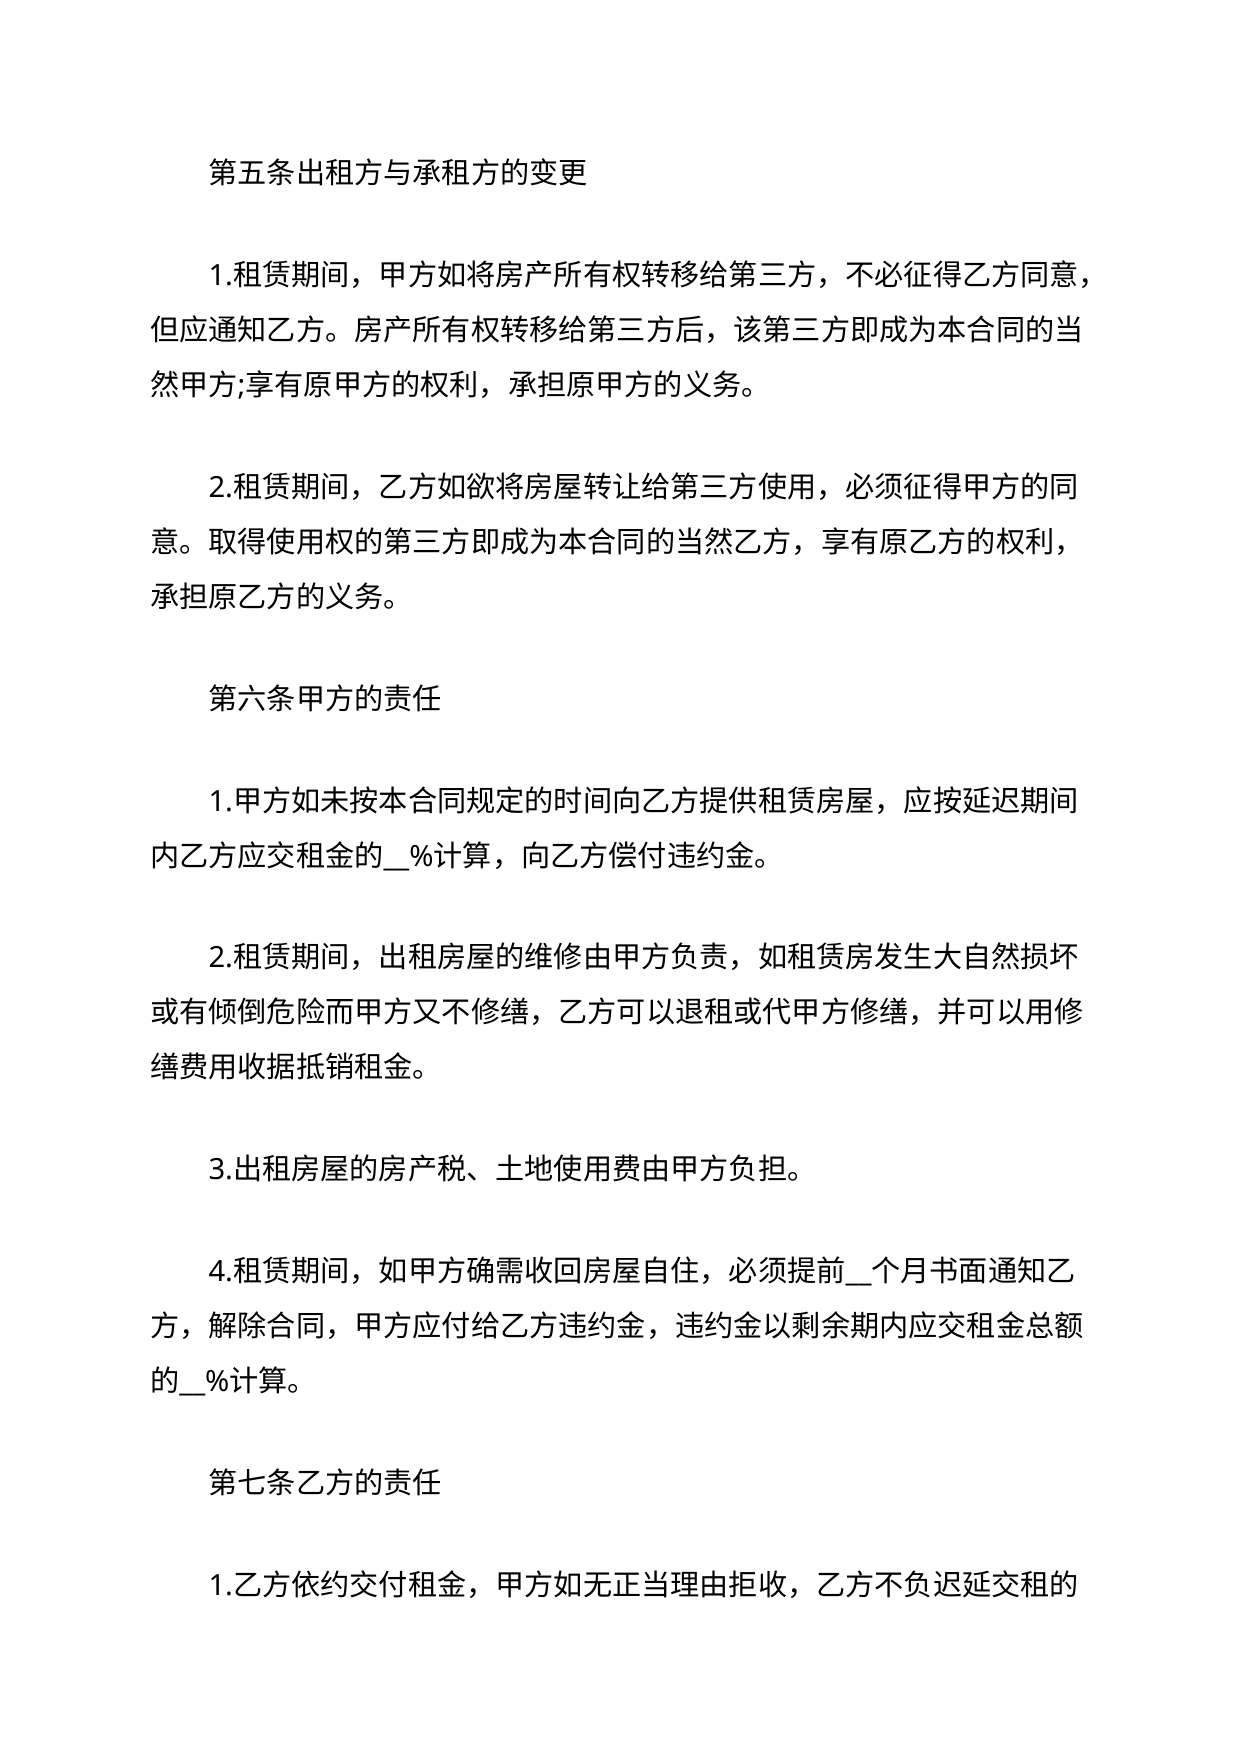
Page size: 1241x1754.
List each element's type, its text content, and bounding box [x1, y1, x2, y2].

text 3.出租房屋的房产税、土地使用费由甲方负担。 [150, 1146, 1090, 1188]
text 第五条出租方与承租方的变更 [150, 150, 1090, 192]
text 2.租赁期间，乙方如欲将房屋转让给第三方使用，必须征得甲方的同意。取得使用权的第三方即成为本合同的当然乙方，享有原乙方的权利，承担原乙方的义务。 [150, 464, 1090, 616]
text 4.租赁期间，如甲方确需收回房屋自住，必须提前__个月书面通知乙方，解除合同，甲方应付给乙方违约金，违约金以剩余期内应交租金总额的__%计算。 [150, 1248, 1090, 1400]
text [150, 1561, 1090, 1604]
text 第六条甲方的责任 [150, 675, 1090, 718]
text 2.租赁期间，出租房屋的维修由甲方负责，如租赁房发生大自然损坏或有倾倒危险而甲方又不修缮，乙方可以退租或代甲方修缮，并可以用修缮费用收据抵销租金。 [150, 934, 1090, 1086]
text 1.租赁期间，甲方如将房产所有权转移给第三方，不必征得乙方同意，但应通知乙方。房产所有权转移给第三方后，该第三方即成为本合同的当然甲方;享有原甲方的权利，承担原甲方的义务。 [150, 252, 1090, 404]
text 第七条乙方的责任 [150, 1459, 1090, 1502]
text 1.甲方如未按本合同规定的时间向乙方提供租赁房屋，应按延迟期间内乙方应交租金的__%计算，向乙方偿付违约金。 [150, 777, 1090, 874]
